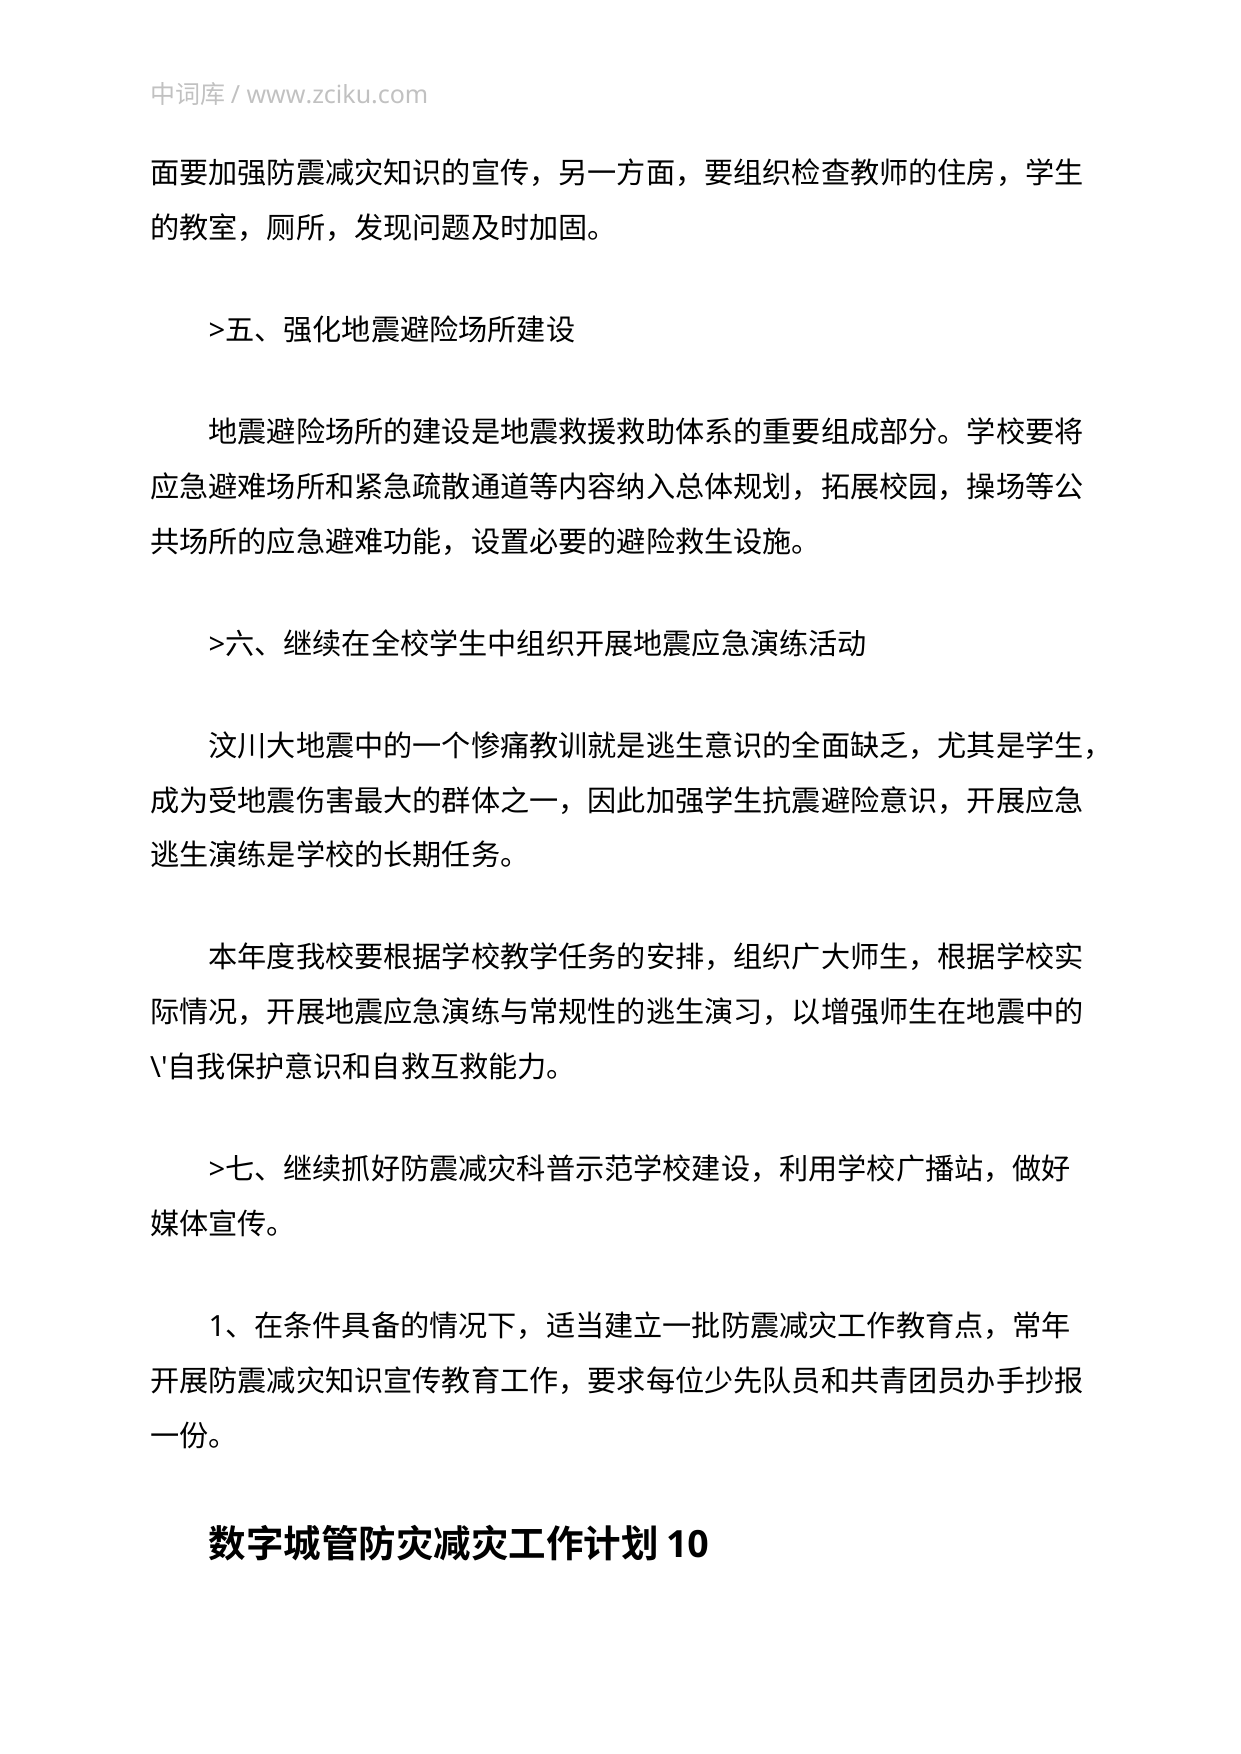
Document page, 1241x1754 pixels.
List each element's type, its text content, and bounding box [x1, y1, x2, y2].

text 数字城管防灾减灾工作计划10 [150, 1514, 1090, 1568]
text >六、继续在全校学生中组织开展地震应急演练活动 [150, 620, 1090, 663]
text >七、继续抓好防震减灾科普示范学校建设，利用学校广播站，做好媒体宣传。 [150, 1146, 1090, 1243]
text 汶川大地震中的一个惨痛教训就是逃生意识的全面缺乏，尤其是学生，成为受地震伤害最大的群体之一，因此加强学生抗震避险意识，开展应急逃生演练是学校的长期任务。 [150, 722, 1090, 874]
text 本年度我校要根据学校教学任务的安排，组织广大师生，根据学校实际情况，开展地震应急演练与常规性的逃生演习，以增强师生在地震中的\'自我保护意识和自救互救能力。 [150, 934, 1090, 1086]
text >五、强化地震避险场所建设 [150, 307, 1090, 349]
text 1、在条件具备的情况下，适当建立一批防震减灾工作教育点，常年开展防震减灾知识宣传教育工作，要求每位少先队员和共青团员办手抄报一份。 [150, 1302, 1090, 1454]
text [150, 150, 1090, 247]
text 地震避险场所的建设是地震救援救助体系的重要组成部分。学校要将应急避难场所和紧急疏散通道等内容纳入总体规划，拓展校园，操场等公共场所的应急避难功能，设置必要的避险救生设施。 [150, 409, 1090, 561]
